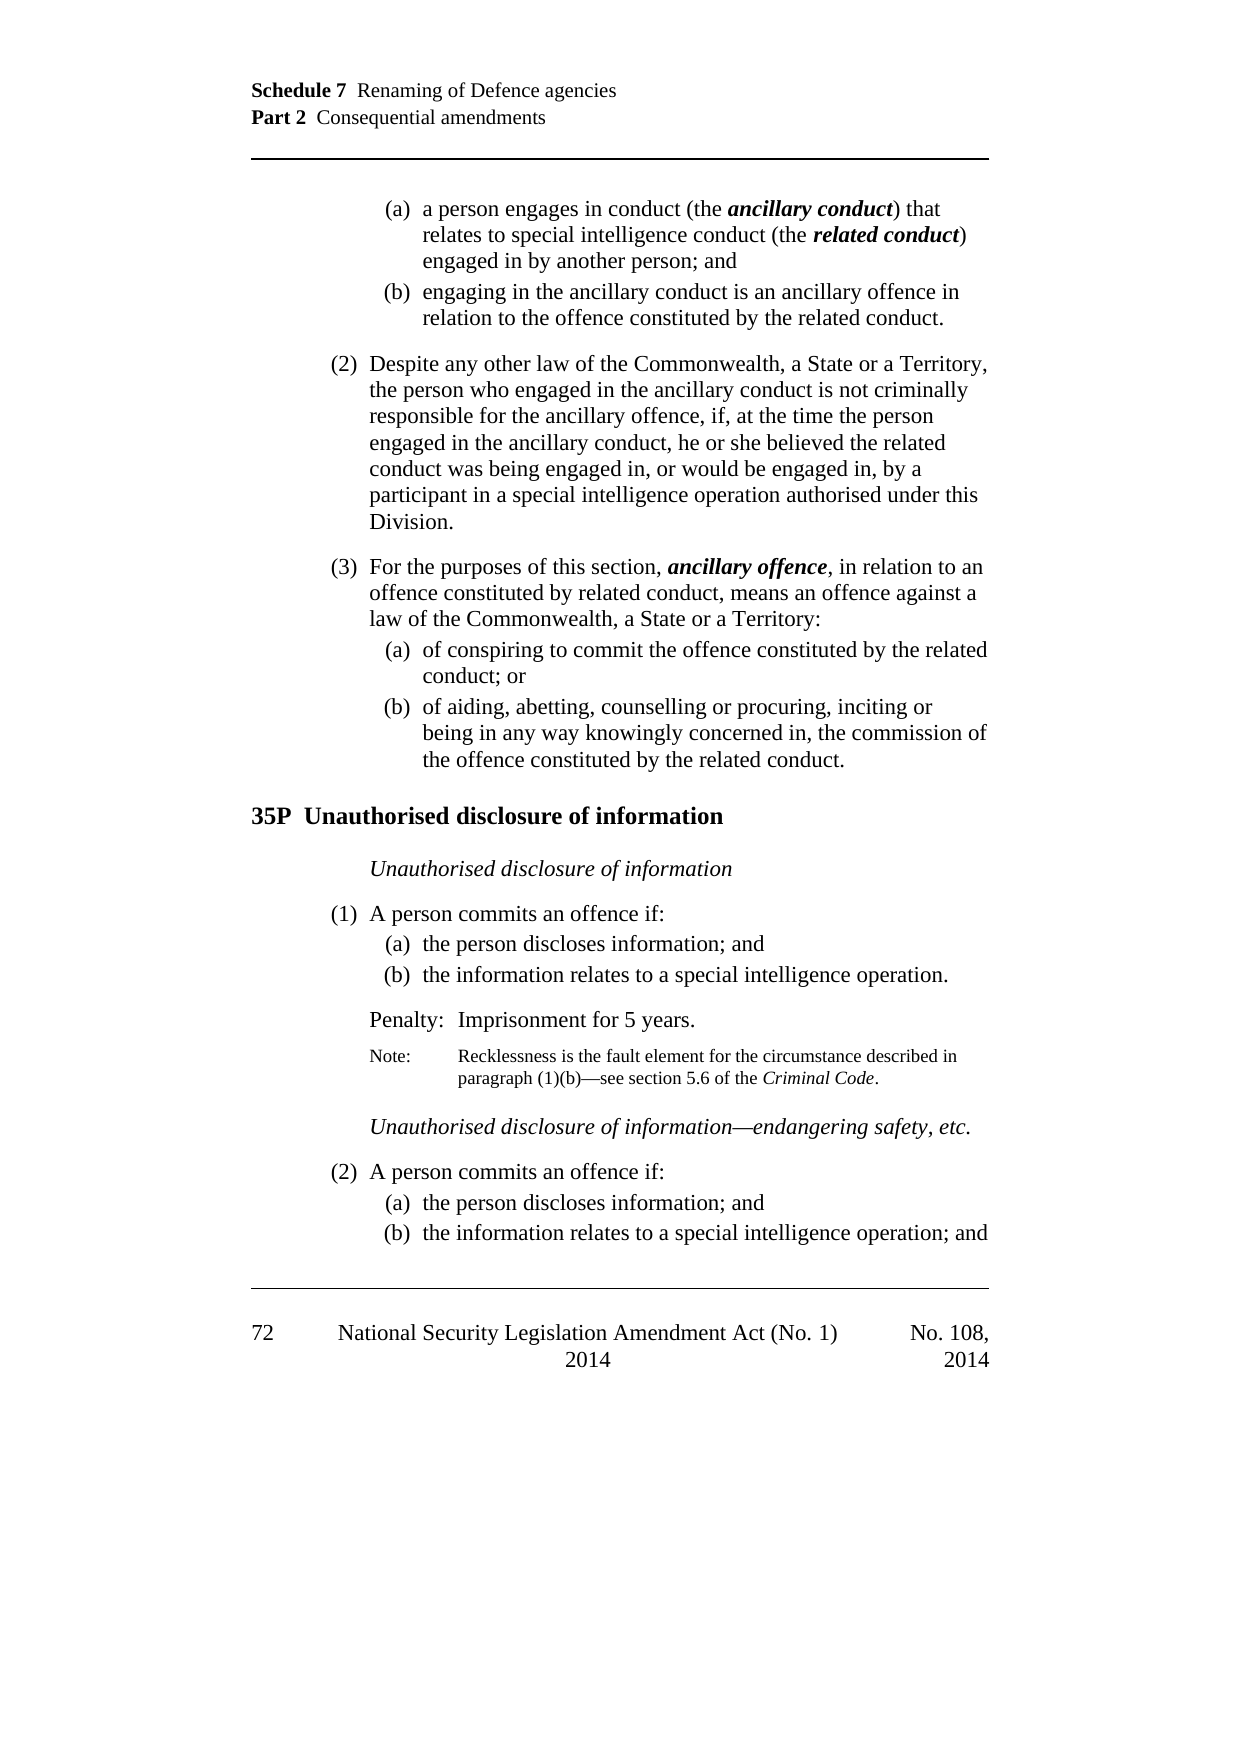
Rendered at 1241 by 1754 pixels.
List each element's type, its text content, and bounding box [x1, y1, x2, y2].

text 35P Unauthorised disclosure of information [251, 801, 989, 830]
text (a) a person engages in conduct (the ancillary conduct) that relates to special intelligence conduct (the related conduct) engaged in by another person; and [251, 195, 989, 274]
text Unauthorised disclosure of information [369, 855, 989, 881]
text (a) of conspiring to commit the offence constituted by the related conduct; or [251, 636, 989, 689]
text (2) Despite any other law of the Commonwealth, a State or a Territory, the person who engaged in the ancillary conduct is not criminally responsible for the ancillary offence, if, at the time the person engaged in the ancillary conduct, he or she believed the related conduct was being engaged in, or would be engaged in, by a participant in a special intelligence operation authorised under this Division. [251, 349, 989, 534]
text (b) engaging in the ancillary conduct is an ancillary offence in relation to the offence constituted by the related conduct. [251, 278, 989, 331]
text Penalty: Imprisonment for 5 years. [369, 1006, 989, 1032]
text (b) of aiding, abetting, counselling or procuring, inciting or being in any way knowingly concerned in, the commission of the offence constituted by the related conduct. [251, 693, 989, 772]
text (a) the person discloses information; and [251, 1189, 989, 1215]
text (b) the information relates to a special intelligence operation. [251, 961, 989, 987]
text (1) A person commits an offence if: [251, 900, 989, 926]
text Note: Recklessness is the fault element for the circumstance described in paragraph (1)(b)—see section 5.6 of the Criminal Code. [369, 1045, 989, 1088]
text (2) A person commits an offence if: [251, 1158, 989, 1185]
text Unauthorised disclosure of information—endangering safety, etc. [369, 1113, 989, 1140]
text (a) the person discloses information; and [251, 931, 989, 957]
text (b) the information relates to a special intelligence operation; and [251, 1219, 989, 1246]
text (3) For the purposes of this section, ancillary offence, in relation to an offence constituted by related conduct, means an offence against a law of the Commonwealth, a State or a Territory: [251, 553, 989, 632]
